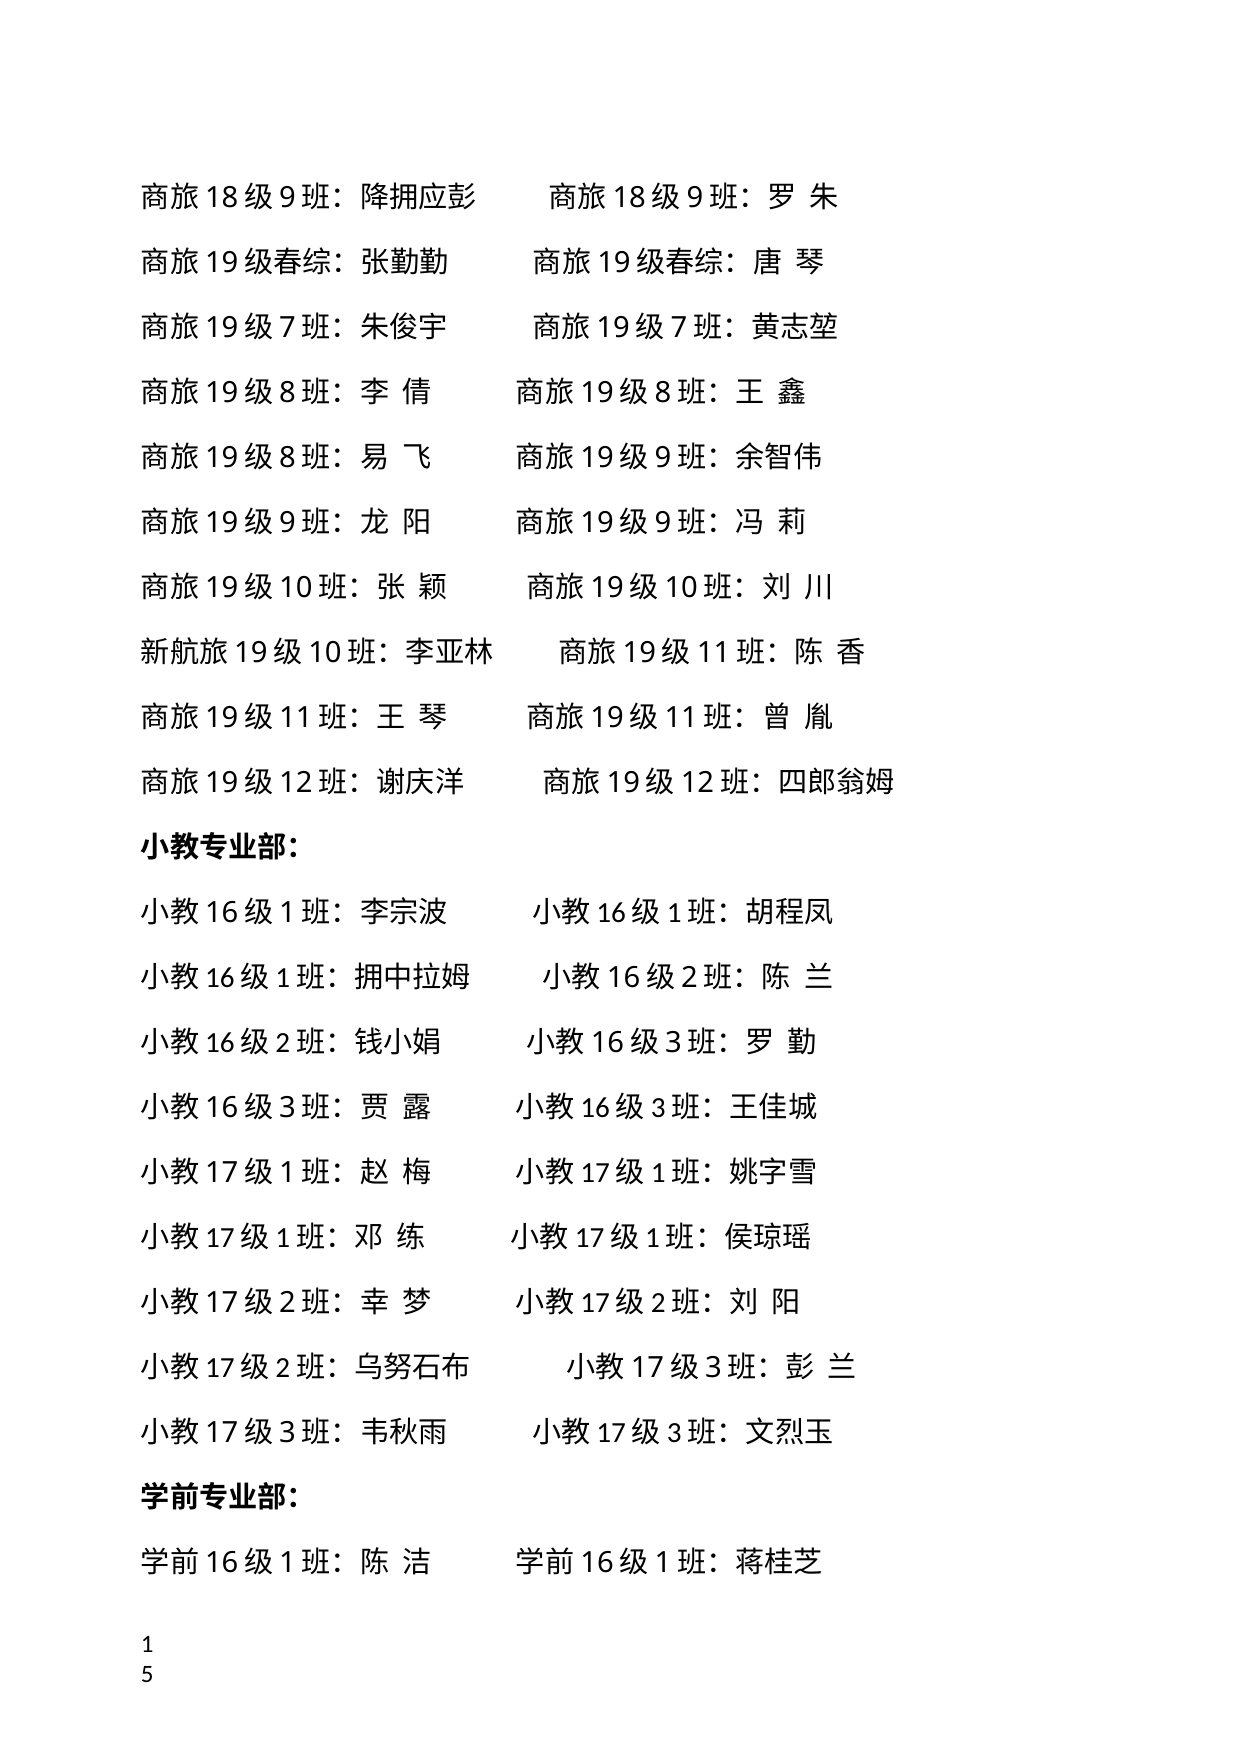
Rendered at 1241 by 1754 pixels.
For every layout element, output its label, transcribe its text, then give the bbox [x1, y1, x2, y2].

text 小教17级2班：乌努石布 小教17级3班：彭 兰 [141, 1332, 1100, 1397]
text 商旅19级8班：易 飞 商旅19级9班：余智伟 [141, 422, 1100, 487]
text 商旅19级12班：谢庆洋 商旅19级12班：四郎翁姆 [141, 747, 1100, 812]
text 商旅19级11班：王 琴 商旅19级11班：曾 胤 [141, 682, 1100, 747]
text 小教17级3班：韦秋雨 小教17级3班：文烈玉 [141, 1397, 1100, 1462]
text 小教专业部： [141, 812, 1100, 877]
text 小教16级2班：钱小娟 小教16级3班：罗 勤 [141, 1007, 1100, 1072]
text 学前专业部： [141, 1462, 1100, 1527]
text 商旅19级9班：龙 阳 商旅19级9班：冯 莉 [141, 487, 1100, 552]
text 商旅18级9班：降拥应彭 商旅18级9班：罗 朱 [141, 162, 1100, 227]
text 小教16级3班：贾 露 小教16级3班：王佳城 [141, 1072, 1100, 1137]
text 新航旅19级10班：李亚林 商旅19级11班：陈 香 [141, 617, 1100, 682]
text 商旅19级10班：张 颖 商旅19级10班：刘 川 [141, 552, 1100, 617]
text 小教17级2班：幸 梦 小教17级2班：刘 阳 [141, 1267, 1100, 1332]
text 小教16级1班：李宗波 小教16级1班：胡程凤 [141, 877, 1100, 942]
text 商旅19级7班：朱俊宇 商旅19级7班：黄志堃 [141, 292, 1100, 357]
text 小教17级1班：赵 梅 小教17级1班：姚字雪 [141, 1137, 1100, 1202]
text 学前16级1班：陈 洁 学前16级1班：蒋桂芝 [141, 1527, 1100, 1592]
text 商旅19级8班：李 倩 商旅19级8班：王 鑫 [141, 357, 1100, 422]
text 小教16级1班：拥中拉姆 小教16级2班：陈 兰 [141, 942, 1100, 1007]
text 小教17级1班：邓 练 小教17级1班：侯琼瑶 [141, 1202, 1100, 1267]
text 商旅19级春综：张勤勤 商旅19级春综：唐 琴 [141, 227, 1100, 292]
